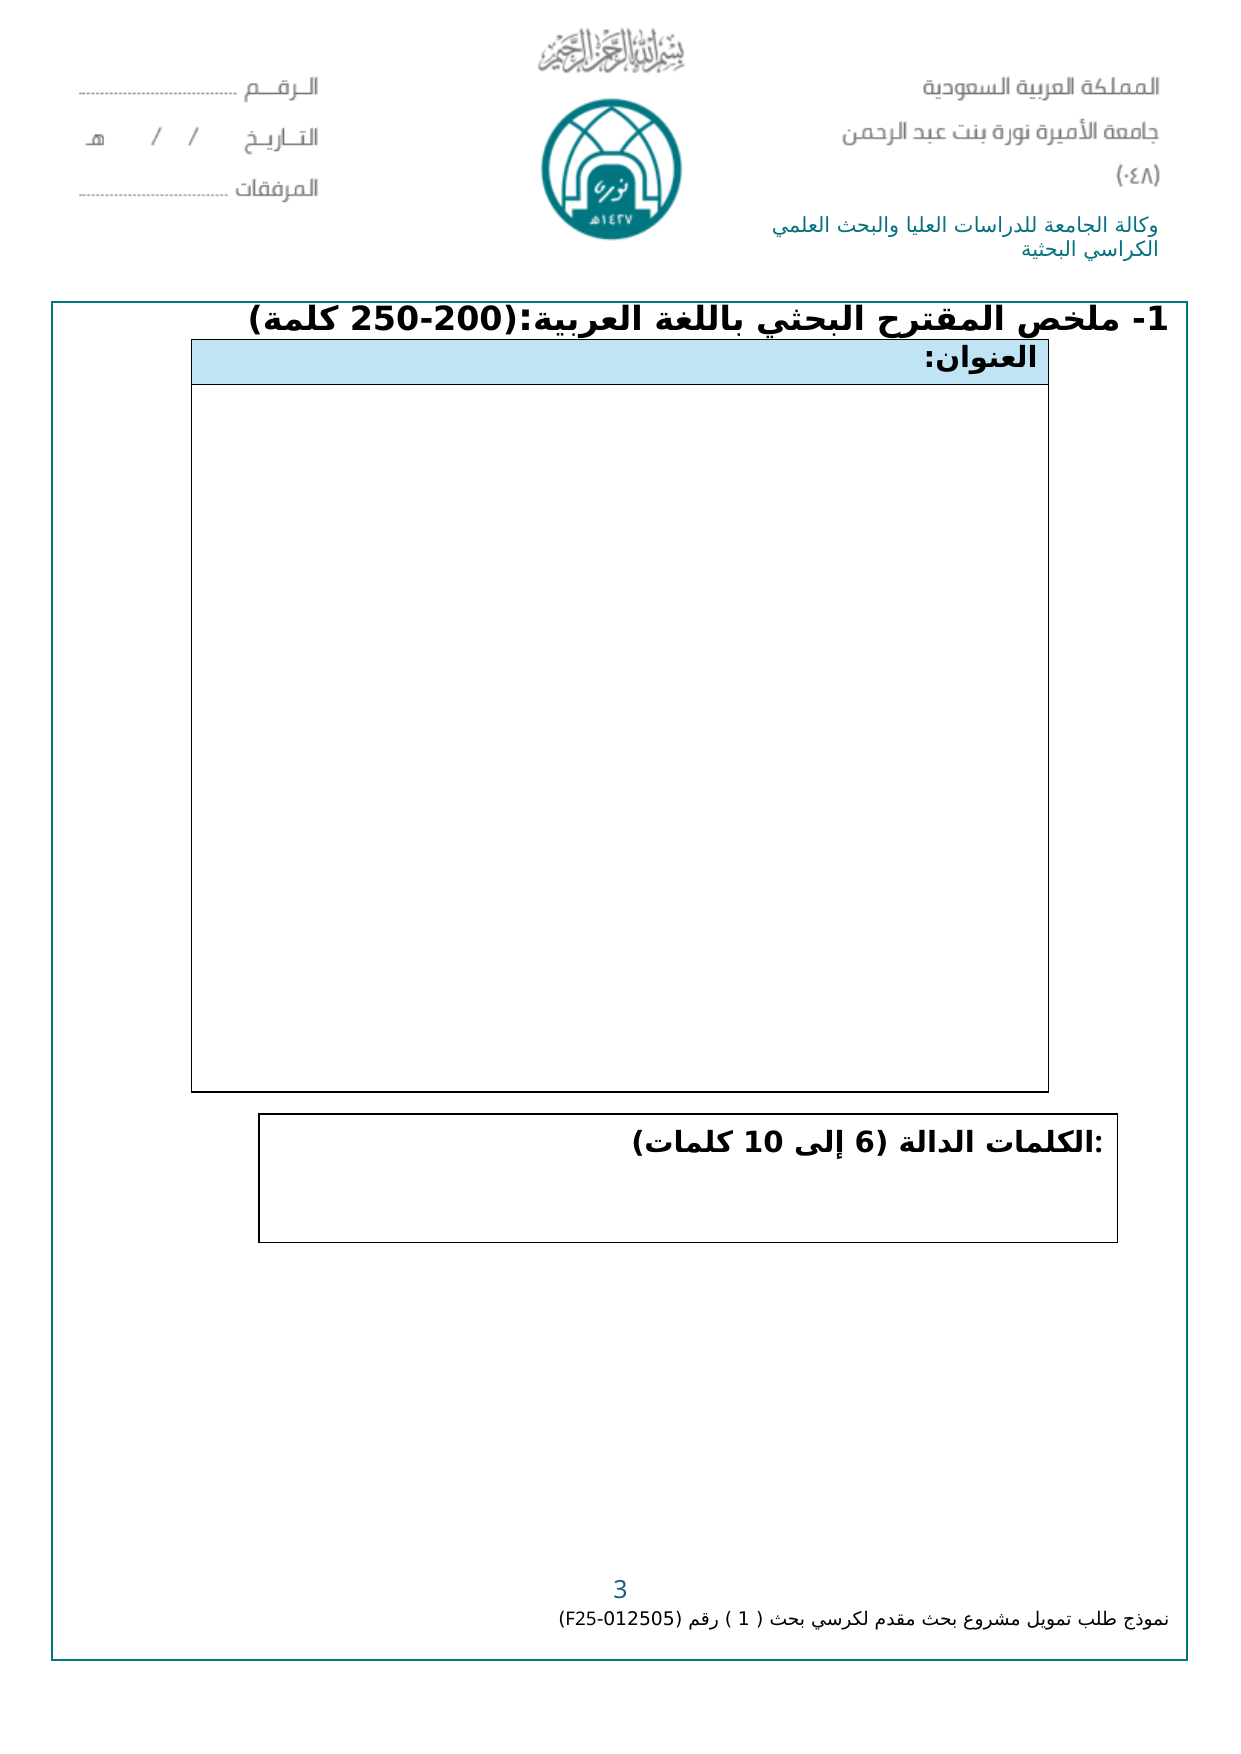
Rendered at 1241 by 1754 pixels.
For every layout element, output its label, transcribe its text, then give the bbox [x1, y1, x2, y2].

table_header العنوان: [192, 340, 1048, 384]
text 1- ملخص المقترح البحثي باللغة العربية:(200-250 كلمة) [71, 295, 1169, 339]
table_cell [192, 385, 1048, 1091]
picture [0, 0, 1239, 247]
